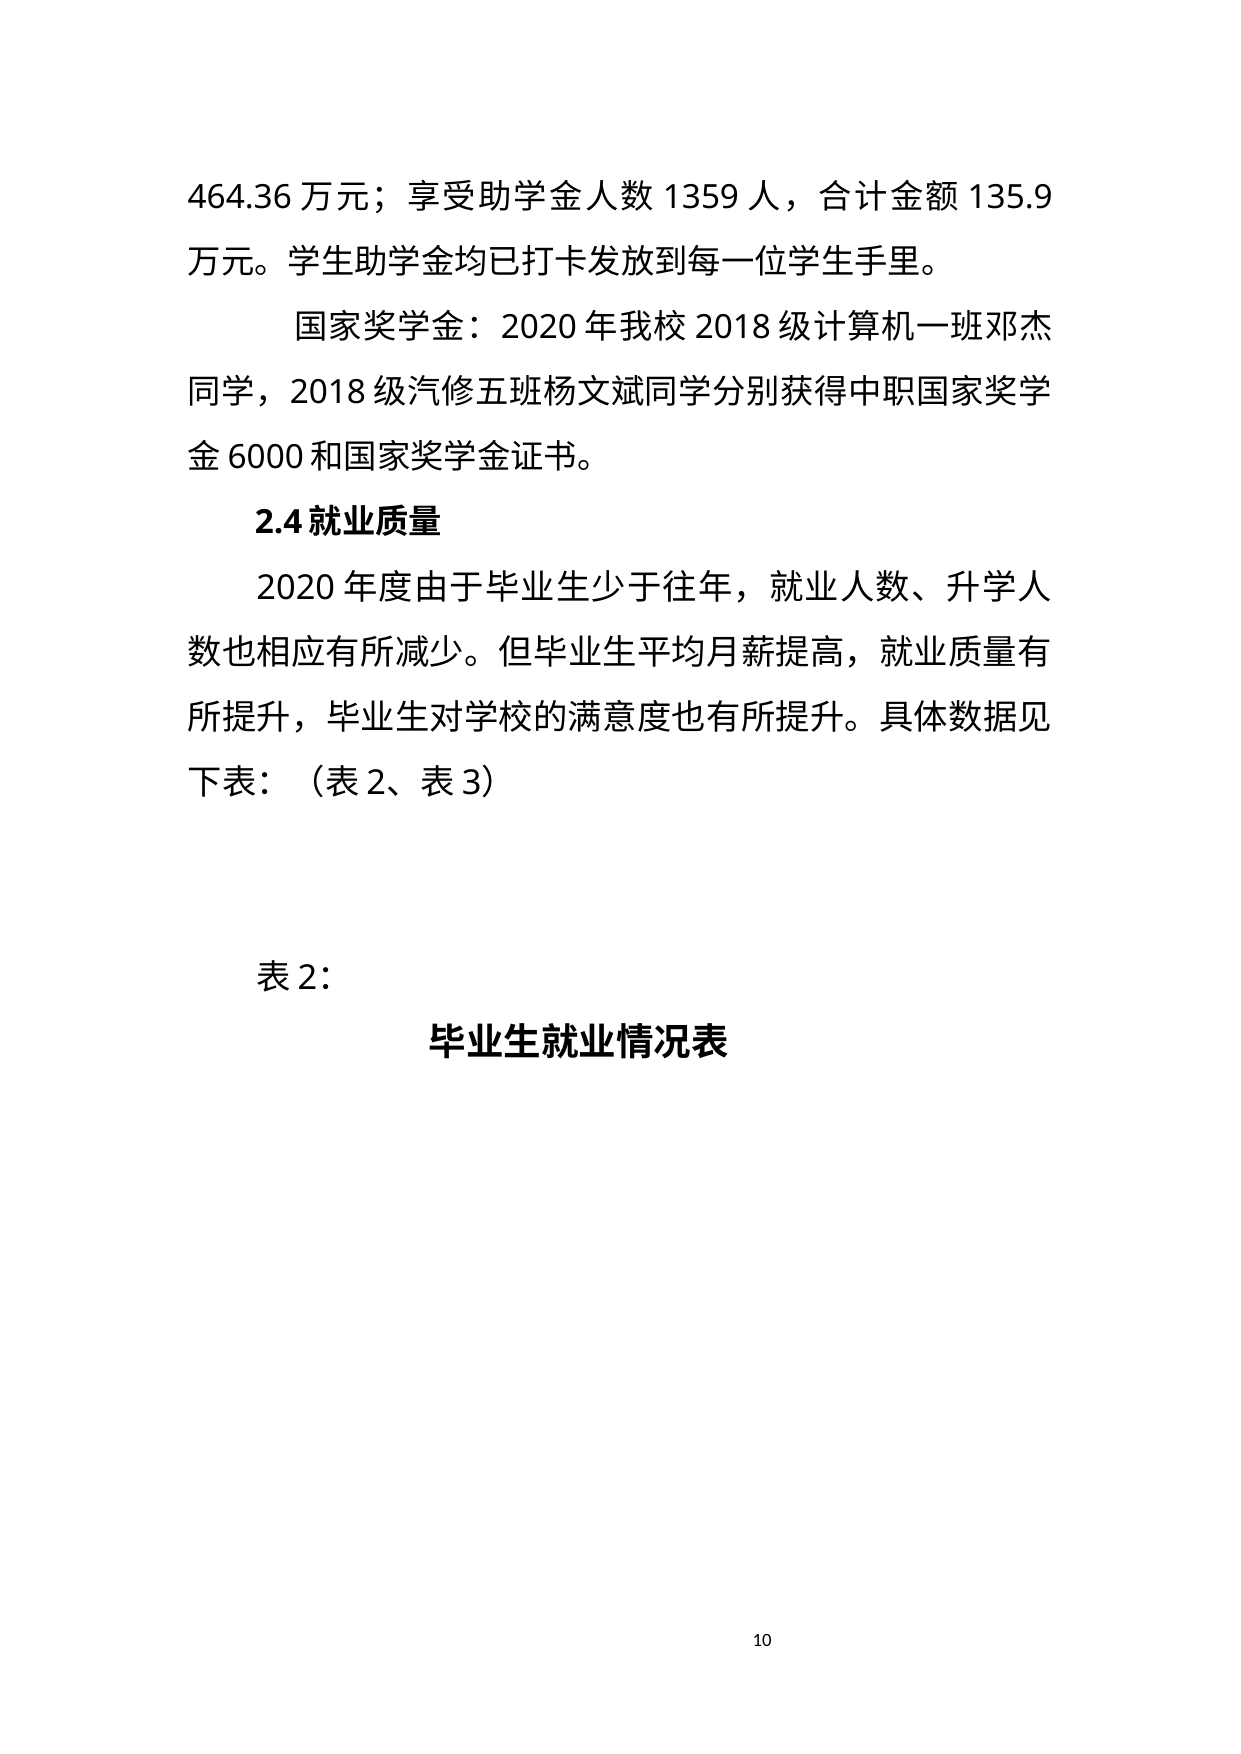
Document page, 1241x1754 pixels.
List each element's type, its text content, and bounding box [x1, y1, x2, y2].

text 2020年度由于毕业生少于往年，就业人数、升学人数也相应有所减少。但毕业生平均月薪提高，就业质量有所提升，毕业生对学校的满意度也有所提升。具体数据见下表：（表2、表3） [187, 552, 1053, 812]
text 毕业生就业情况表 [187, 1007, 1053, 1072]
text 表2： [187, 942, 1053, 1007]
text 2.4就业质量 [187, 487, 1053, 552]
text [187, 162, 1053, 292]
text 国家奖学金：2020年我校2018级计算机一班邓杰同学，2018级汽修五班杨文斌同学分别获得中职国家奖学金6000和国家奖学金证书。 [187, 292, 1053, 487]
